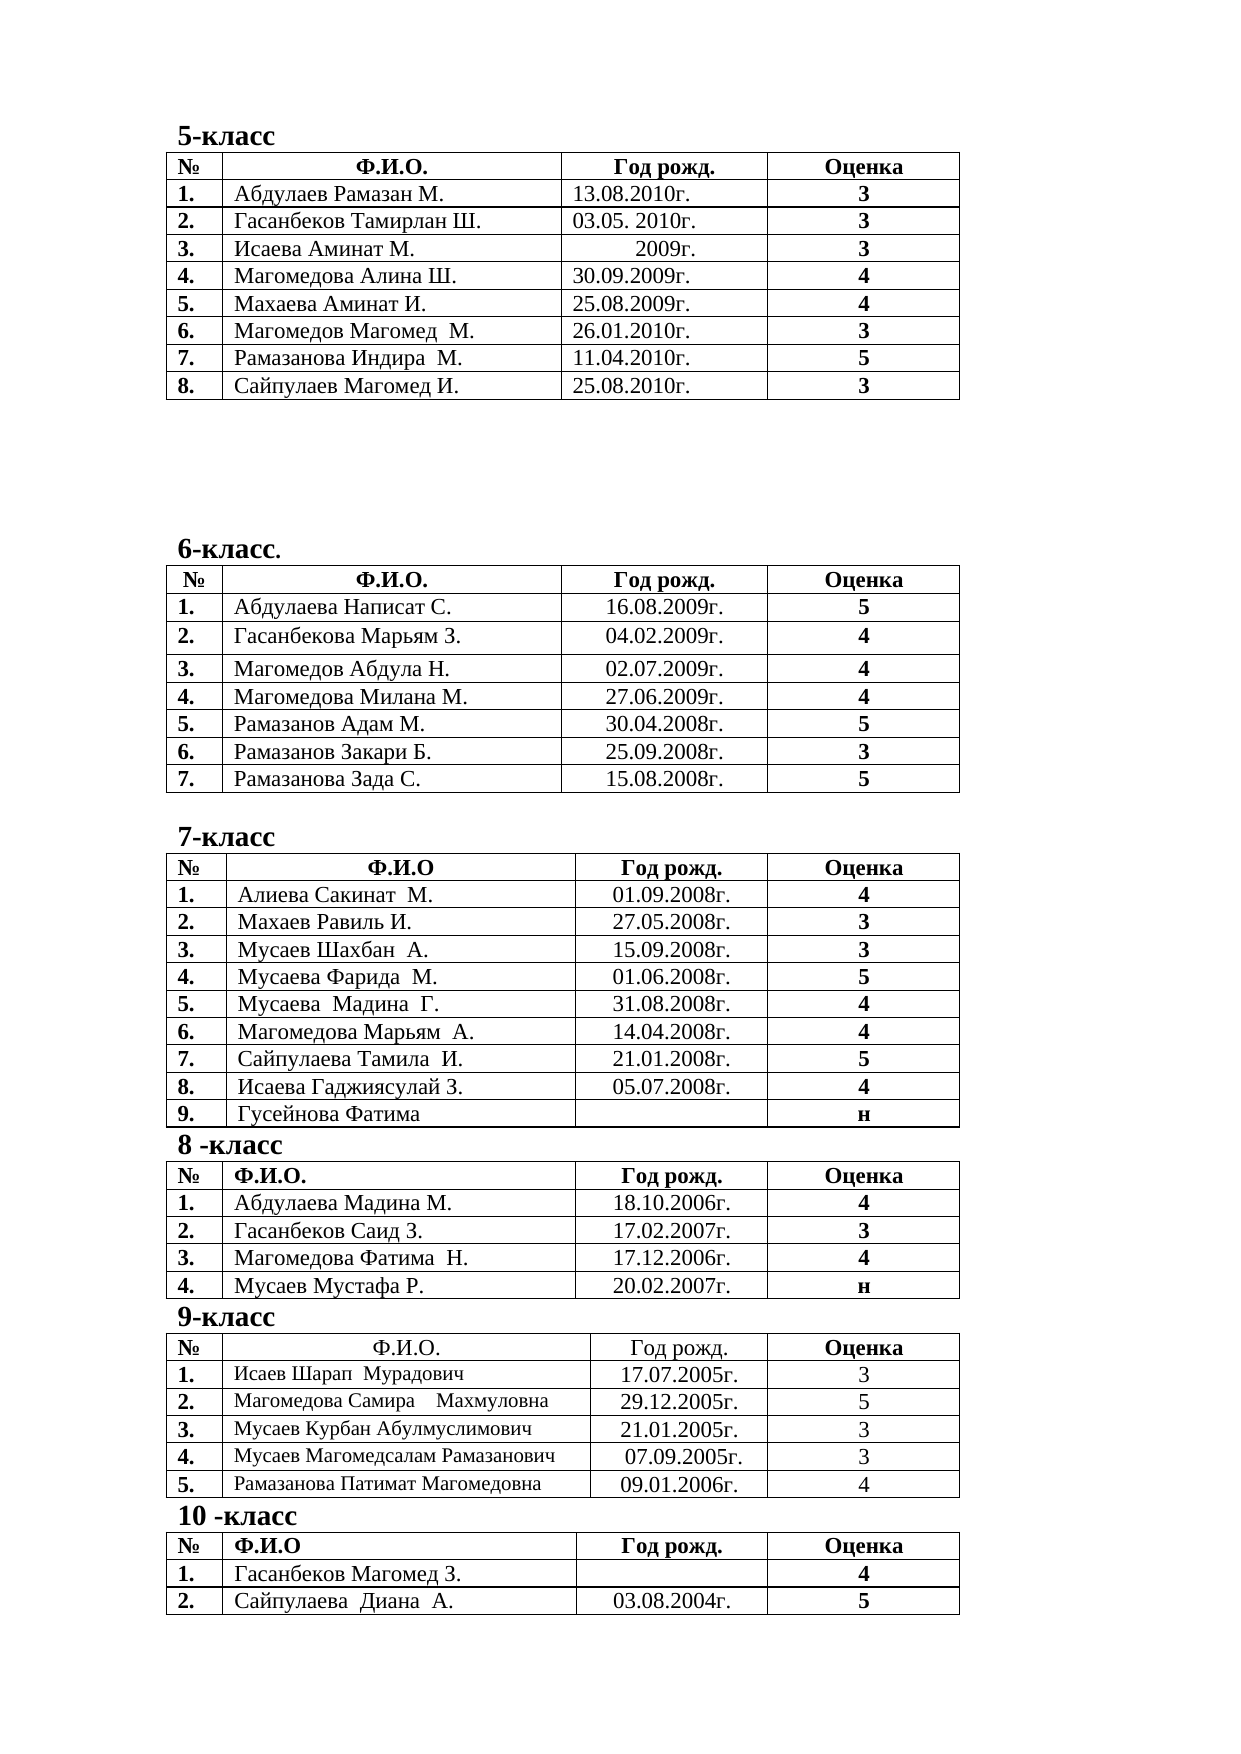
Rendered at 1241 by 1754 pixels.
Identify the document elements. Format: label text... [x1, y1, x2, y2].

table_cell 6. [167, 738, 222, 764]
table_cell 8. [167, 1073, 226, 1099]
table_cell Магомедова Самира Махмуловна [223, 1389, 590, 1415]
table_cell 1. [167, 1190, 222, 1216]
table_cell 3. [167, 1416, 222, 1442]
table_cell 4 [768, 683, 959, 709]
table_cell 3 [768, 908, 959, 935]
table_cell 3 [768, 372, 959, 399]
table_cell 27.05.2008г. [576, 908, 767, 935]
table_cell 1. [167, 594, 222, 621]
table_cell Гасанбеков Магомед З. [223, 1560, 576, 1586]
table_header Оценка [768, 1334, 959, 1360]
table_header Год рожд. [591, 1334, 767, 1360]
table_cell Магомедова Милана М. [223, 683, 561, 709]
table_cell 4 [768, 1560, 959, 1586]
table_cell Мусаев Шахбан А. [227, 936, 575, 962]
table_cell н [768, 1100, 959, 1126]
table_cell Рамазанов Адам М. [223, 710, 561, 737]
text 10 -класс [177, 1498, 1152, 1532]
table_cell 7. [167, 345, 222, 371]
table_cell 6. [167, 1018, 226, 1044]
table_cell 03.08.2004г. [577, 1588, 767, 1614]
table_cell Махаева Аминат И. [223, 290, 561, 316]
table_cell 15.09.2008г. [576, 936, 767, 962]
table_cell Магомедов Абдула Н. [223, 655, 561, 682]
table_cell 3. [167, 936, 226, 962]
table_cell Магомедов Магомед М. [223, 317, 561, 343]
table_cell Мусаев Курбан Абулмуслимович [223, 1416, 590, 1442]
text 8 -класс [177, 1127, 1152, 1161]
table_cell 05.07.2008г. [576, 1073, 767, 1099]
table_cell 4. [167, 963, 226, 989]
table_cell 21.01.2008г. [576, 1045, 767, 1072]
table_cell 3 [768, 1217, 959, 1243]
table_cell Магомедова Фатима Н. [223, 1244, 575, 1271]
table_cell 3. [167, 655, 222, 682]
table_header Год рожд. [577, 1533, 767, 1559]
table_cell Сайпулаев Магомед И. [223, 372, 561, 399]
table_cell 1. [167, 881, 226, 907]
table_cell 3 [768, 738, 959, 764]
table_cell Абдулаева Написат С. [223, 594, 561, 621]
table_cell Магомедова Марьям А. [227, 1018, 575, 1044]
table_cell 13.08.2010г. [562, 180, 767, 206]
table_cell Махаев Равиль И. [227, 908, 575, 935]
table_cell 26.01.2010г. [562, 317, 767, 343]
table_cell 3. [167, 235, 222, 261]
table_cell Исаева Гаджиясулай З. [227, 1073, 575, 1099]
table_cell 02.07.2009г. [562, 655, 767, 682]
table_cell Гасанбекова Марьям З. [223, 622, 561, 654]
table_header Оценка [768, 566, 959, 592]
table_header Год рожд. [576, 1162, 767, 1188]
table_cell 3 [768, 317, 959, 343]
table_cell Рамазанова Индира М. [223, 345, 561, 371]
table_cell 3 [768, 208, 959, 234]
table_cell Сайпулаева Тамила И. [227, 1045, 575, 1072]
table_header Ф.И.О. [223, 153, 561, 179]
table_cell 2. [167, 1588, 222, 1614]
table_cell 1. [167, 1361, 222, 1387]
table_header № [167, 1334, 222, 1360]
table_cell 8. [167, 372, 222, 399]
table_cell 4 [768, 622, 959, 654]
table_header Ф.И.О. [223, 566, 561, 592]
table_header № [167, 854, 226, 880]
table_header № [167, 566, 222, 592]
table_header Ф.И.О. [223, 1334, 590, 1360]
text 5-класс [177, 118, 1152, 152]
table_header Ф.И.О [223, 1533, 576, 1559]
table_cell Мусаева Мадина Г. [227, 991, 575, 1017]
text 7-класс [177, 819, 1152, 852]
table_cell [576, 1100, 767, 1126]
table_cell 17.07.2005г. [591, 1361, 767, 1387]
table_cell 4 [768, 1190, 959, 1216]
table_cell 20.02.2007г. [576, 1272, 767, 1298]
table_cell 7. [167, 765, 222, 792]
table_header Год рожд. [562, 566, 767, 592]
table_cell 01.09.2008г. [576, 881, 767, 907]
table_cell 4. [167, 683, 222, 709]
table_cell 31.08.2008г. [576, 991, 767, 1017]
table_header Год рожд. [562, 153, 767, 179]
table_cell 5 [768, 1588, 959, 1614]
text 6-класс. [177, 531, 1152, 565]
table_header Оценка [768, 1533, 959, 1559]
table_cell 14.04.2008г. [576, 1018, 767, 1044]
table_cell Рамазанова Зада С. [223, 765, 561, 792]
table_cell 5. [167, 1471, 222, 1497]
table_cell Абдулаева Мадина М. [223, 1190, 575, 1216]
table_cell 4 [768, 655, 959, 682]
table_cell 4 [768, 991, 959, 1017]
table_cell Алиева Сакинат М. [227, 881, 575, 907]
table_cell 17.02.2007г. [576, 1217, 767, 1243]
table_cell 4 [768, 1073, 959, 1099]
table_header Год рожд. [576, 854, 767, 880]
table_cell 4 [768, 881, 959, 907]
table_cell [577, 1560, 767, 1586]
table_cell 5 [768, 963, 959, 989]
table_cell 5 [768, 710, 959, 737]
table_cell 4. [167, 262, 222, 289]
table_cell 4. [167, 1443, 222, 1469]
table_cell 09.01.2006г. [591, 1471, 767, 1497]
table_cell 25.08.2009г. [562, 290, 767, 316]
table_cell 1. [167, 180, 222, 206]
table_cell 29.12.2005г. [591, 1389, 767, 1415]
table_header № [167, 1162, 222, 1188]
table_cell Гусейнова Фатима [227, 1100, 575, 1126]
table_cell 25.09.2008г. [562, 738, 767, 764]
table_cell 4 [768, 1471, 959, 1497]
table_cell 15.08.2008г. [562, 765, 767, 792]
table_cell Гасанбеков Саид З. [223, 1217, 575, 1243]
table_cell 01.06.2008г. [576, 963, 767, 989]
table_cell 3 [768, 1416, 959, 1442]
table_cell Рамазанова Патимат Магомедовна [223, 1471, 590, 1497]
table_cell Рамазанов Закари Б. [223, 738, 561, 764]
table_cell Магомедова Алина Ш. [223, 262, 561, 289]
table_cell 4 [768, 290, 959, 316]
table_cell Исаев Шарап Мурадович [223, 1361, 590, 1387]
table_cell 5. [167, 991, 226, 1017]
table_cell 2. [167, 208, 222, 234]
table_cell 2. [167, 1389, 222, 1415]
table_cell Сайпулаева Диана А. [223, 1588, 576, 1614]
table_cell 3. [167, 1244, 222, 1271]
table_cell 4 [768, 262, 959, 289]
table_cell 30.09.2009г. [562, 262, 767, 289]
table_cell Гасанбеков Тамирлан Ш. [223, 208, 561, 234]
table_cell 7. [167, 1045, 226, 1072]
table_cell н [768, 1272, 959, 1298]
table_header Ф.И.О. [223, 1162, 575, 1188]
table_cell 4 [768, 1018, 959, 1044]
table_cell 2. [167, 1217, 222, 1243]
table_cell Мусаева Фарида М. [227, 963, 575, 989]
table_cell 3 [768, 235, 959, 261]
table_cell Мусаев Мустафа Р. [223, 1272, 575, 1298]
table_cell 25.08.2010г. [562, 372, 767, 399]
text 9-класс [177, 1299, 1152, 1333]
table_header Оценка [768, 153, 959, 179]
table_cell 2. [167, 622, 222, 654]
table_cell 9. [167, 1100, 226, 1126]
table_cell 17.12.2006г. [576, 1244, 767, 1271]
table_cell 04.02.2009г. [562, 622, 767, 654]
table_header № [167, 153, 222, 179]
table_cell 6. [167, 317, 222, 343]
table_cell 5 [768, 594, 959, 621]
table_cell 16.08.2009г. [562, 594, 767, 621]
table_cell Мусаев Магомедсалам Рамазанович [223, 1443, 590, 1469]
table_cell 03.05. 2010г. [562, 208, 767, 234]
table_cell 3 [768, 936, 959, 962]
table_cell 4 [768, 1244, 959, 1271]
table_cell 18.10.2006г. [576, 1190, 767, 1216]
table_cell 21.01.2005г. [591, 1416, 767, 1442]
table_cell 07.09.2005г. [591, 1443, 767, 1469]
table_cell 1. [167, 1560, 222, 1586]
table_cell 3 [768, 180, 959, 206]
table_header Оценка [768, 854, 959, 880]
table_cell 5. [167, 710, 222, 737]
table_cell 2. [167, 908, 226, 935]
table_header Ф.И.О [227, 854, 575, 880]
table_cell 27.06.2009г. [562, 683, 767, 709]
table_cell 5 [768, 765, 959, 792]
table_header Оценка [768, 1162, 959, 1188]
table_cell 5. [167, 290, 222, 316]
table_cell 5 [768, 1045, 959, 1072]
table_cell 5 [768, 1389, 959, 1415]
table_header № [167, 1533, 222, 1559]
table_cell 5 [768, 345, 959, 371]
table_cell Исаева Аминат М. [223, 235, 561, 261]
table_cell 3 [768, 1361, 959, 1387]
table_cell 11.04.2010г. [562, 345, 767, 371]
table_cell 30.04.2008г. [562, 710, 767, 737]
table_cell 3 [768, 1443, 959, 1469]
table_cell 2009г. [562, 235, 767, 261]
table_cell Абдулаев Рамазан М. [223, 180, 561, 206]
table_cell 4. [167, 1272, 222, 1298]
